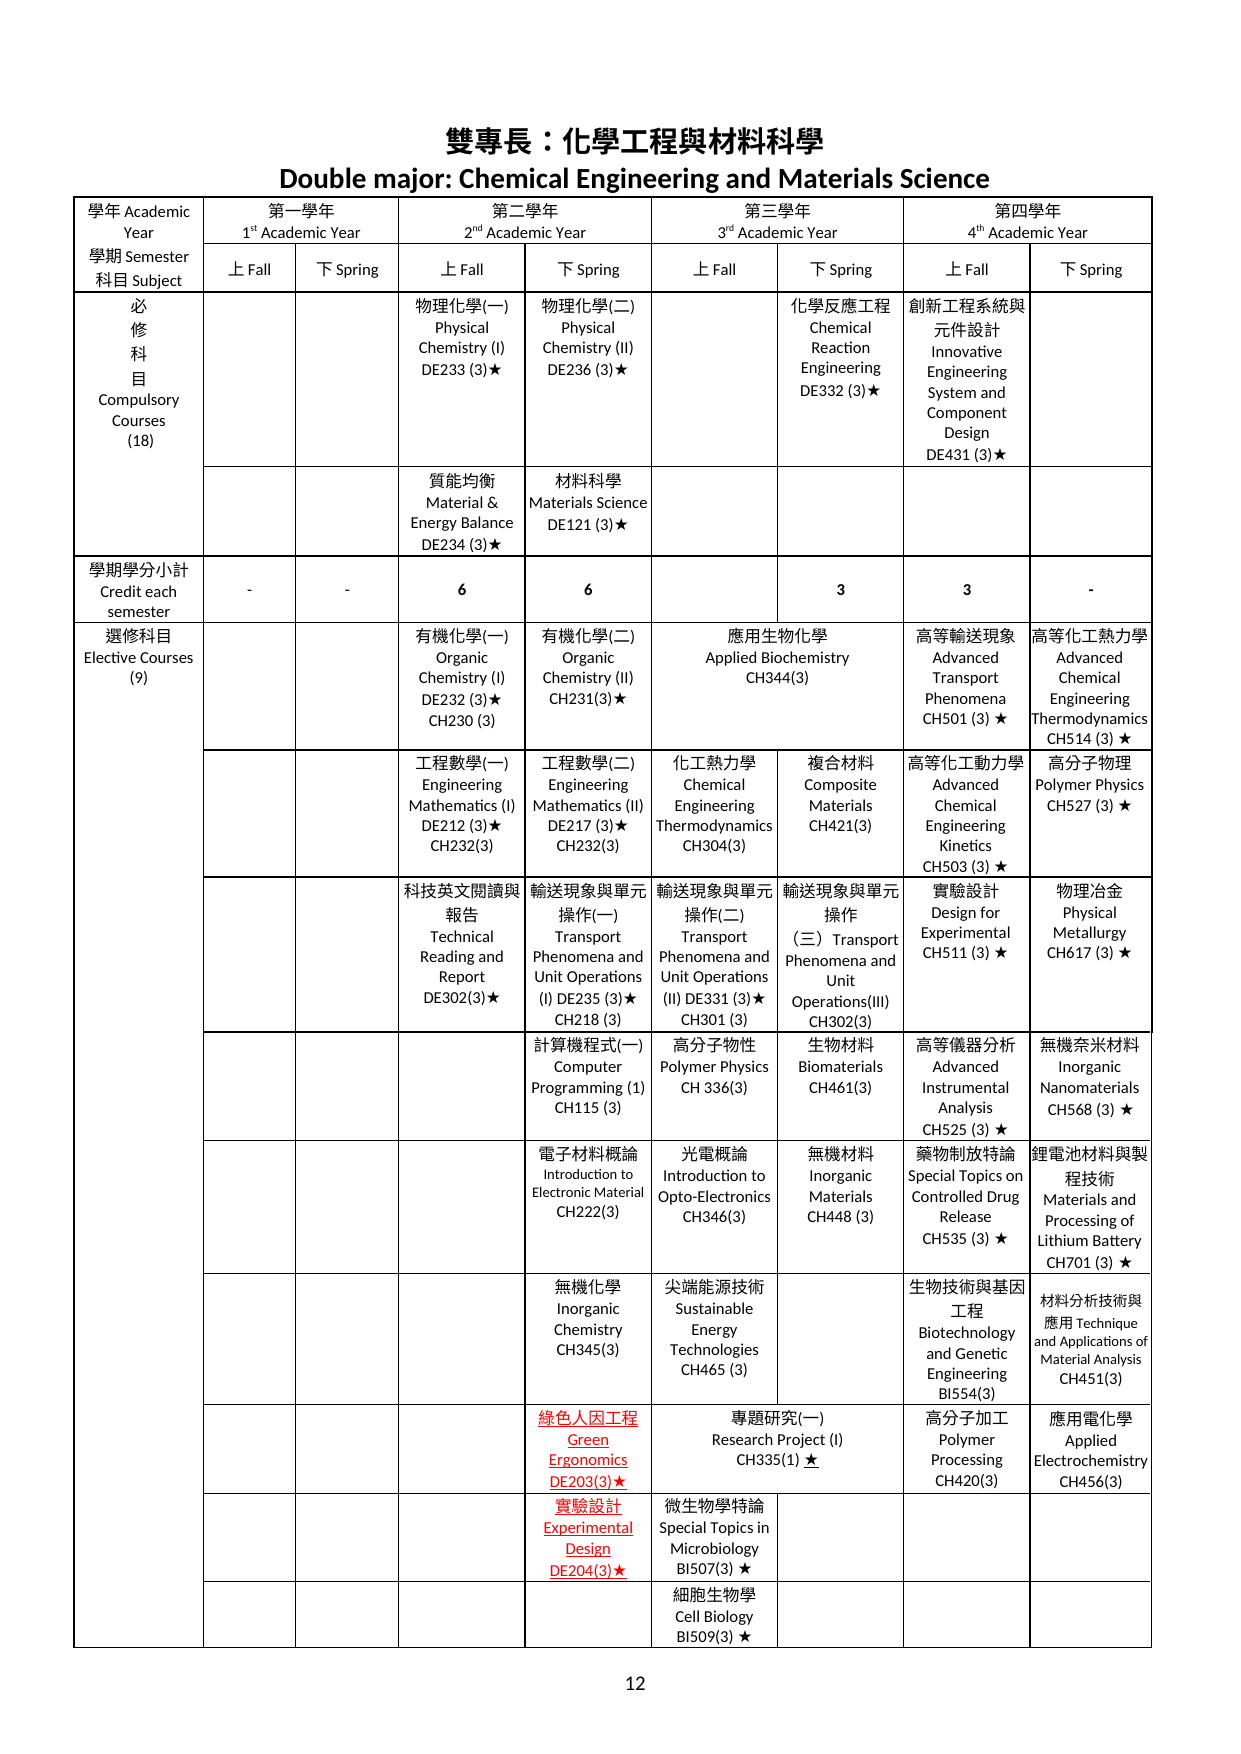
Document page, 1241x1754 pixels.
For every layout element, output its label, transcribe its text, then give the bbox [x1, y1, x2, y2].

table_cell 實驗設計 Design for Experimental CH511 (3) ★ [904, 878, 1029, 1031]
table_cell [296, 1274, 398, 1404]
table_cell [399, 1141, 524, 1273]
table_cell [399, 1405, 524, 1492]
table_cell [1031, 293, 1151, 466]
table_cell [904, 467, 1029, 555]
table_cell 上Fall [399, 244, 524, 291]
table_cell [204, 1582, 295, 1647]
table_cell 下Spring [526, 244, 651, 291]
table_cell 高等輸送現象 Advanced Transport Phenomena CH501 (3) ★ [904, 623, 1029, 749]
table_cell 物理化學(一) Physical Chemistry (I) DE233 (3)★ [399, 293, 524, 466]
table_cell [778, 1274, 903, 1404]
table_cell 高分子物理 Polymer Physics CH527 (3) ★ [1031, 751, 1151, 876]
table_cell 工程數學(一) Engineering Mathematics (I) DE212 (3)★ CH232(3) [399, 751, 524, 876]
table_cell 3 [778, 557, 903, 622]
table_cell [296, 751, 398, 876]
table_cell 選修科目 Elective Courses (9) [75, 623, 203, 1647]
table_cell 電子材料概論 Introduction to Electronic Material CH222(3) [526, 1141, 651, 1273]
table_cell 學期學分小計Credit each semester [75, 557, 203, 622]
table_cell 下Spring [1031, 244, 1151, 291]
table_cell 高等儀器分析 Advanced Instrumental Analysis CH525 (3) ★ [904, 1033, 1029, 1140]
table_cell 化學反應工程 Chemical Reaction Engineering DE332 (3)★ [778, 293, 903, 466]
table_cell [296, 1582, 398, 1647]
table_cell 複合材料 Composite Materials CH421(3) [778, 751, 903, 876]
text Double major: Chemical Engineering and Materials Science [118, 160, 1152, 196]
table_cell 輸送現象與單元操作（三）Transport Phenomena and Unit Operations(III) CH302(3) [778, 878, 903, 1031]
table_cell [296, 293, 398, 466]
table_cell 上Fall [904, 244, 1029, 291]
table_cell 高等化工熱力學 Advanced Chemical Engineering Thermodynamics CH514 (3) ★ [1031, 623, 1151, 749]
table_cell 高分子加工 Polymer Processing CH420(3) [904, 1405, 1029, 1492]
table_cell 鋰電池材料與製程技術 Materials and Processing of Lithium Battery CH701 (3) ★ [1031, 1140, 1151, 1273]
table_cell [204, 467, 295, 555]
table_cell 生物技術與基因工程Biotechnology and Genetic Engineering BI554(3) [904, 1274, 1029, 1404]
table_cell 有機化學(二) Organic Chemistry (II) CH231(3)★ [526, 623, 651, 749]
table_cell [652, 293, 777, 466]
table_cell 6 [526, 557, 651, 622]
table_cell - [296, 557, 398, 622]
table_cell [778, 1582, 903, 1647]
table_cell [204, 1141, 295, 1273]
table_cell 尖端能源技術 Sustainable Energy Technologies CH465 (3) [652, 1274, 777, 1404]
table_cell 微生物學特論 Special Topics in Microbiology BI507(3) ★ [652, 1494, 777, 1581]
table_cell [204, 1405, 295, 1492]
table_cell 實驗設計 Experimental Design DE204(3)★ [526, 1494, 651, 1581]
table_cell [399, 1033, 524, 1140]
table_cell [204, 751, 295, 876]
table_cell [399, 1494, 524, 1581]
table_cell 工程數學(二) Engineering Mathematics (II) DE217 (3)★ CH232(3) [526, 751, 651, 876]
table_cell [1031, 1581, 1151, 1647]
table_cell [296, 623, 398, 749]
table_cell 無機奈米材料 Inorganic Nanomaterials CH568 (3) ★ [1031, 1031, 1151, 1140]
table_cell 3 [904, 557, 1029, 622]
table_header 第一學年 1st Academic Year [204, 198, 398, 243]
table_header 第四學年 4th Academic Year [904, 198, 1151, 243]
table_cell 無機化學 Inorganic Chemistry CH345(3) [526, 1274, 651, 1404]
table_header 學年Academic Year 學期Semester 科目Subject [75, 198, 203, 291]
table_cell [204, 878, 295, 1031]
table_cell 高分子物性 Polymer Physics CH 336(3) [652, 1033, 777, 1140]
table_cell 必 修 科 目 Compulsory Courses (18) [75, 293, 203, 555]
table_cell 材料科學 Materials Science DE121 (3)★ [526, 467, 651, 555]
table_cell 材料分析技術與應用Technique and Applications of Material Analysis CH451(3) [1031, 1273, 1151, 1404]
table_cell - [1031, 557, 1151, 622]
table_cell [904, 1494, 1029, 1581]
table_header 第二學年 2nd Academic Year [399, 198, 651, 243]
table_cell 有機化學(一) Organic Chemistry (I) DE232 (3)★ CH230 (3) [399, 623, 524, 749]
table_cell [204, 1274, 295, 1404]
table_cell [296, 1033, 398, 1140]
table_cell [204, 623, 295, 749]
table_cell 光電概論 Introduction to Opto-Electronics CH346(3) [652, 1141, 777, 1273]
table_cell 6 [399, 557, 524, 622]
table_cell [204, 1494, 295, 1581]
table_cell [296, 1405, 398, 1492]
table_cell [778, 467, 903, 555]
table_cell [296, 467, 398, 555]
table_cell 下Spring [778, 244, 903, 291]
table_cell 科技英文閱讀與報告 Technical Reading and Report DE302(3)★ [399, 878, 524, 1031]
table_cell 細胞生物學 Cell Biology BI509(3) ★ [652, 1582, 777, 1647]
table_cell 創新工程系統與元件設計Innovative Engineering System and Component Design DE431 (3)★ [904, 293, 1029, 466]
table_cell [652, 557, 777, 622]
table_cell [652, 467, 777, 555]
table_cell 專題研究(一) Research Project (I) CH335(1) ★ [652, 1405, 903, 1492]
text 雙專長：化學工程與材料科學 [118, 118, 1152, 160]
table_cell [904, 1582, 1029, 1647]
table_cell 綠色人因工程 Green Ergonomics DE203(3)★ [526, 1405, 651, 1492]
table_cell 輸送現象與單元操作(二) Transport Phenomena and Unit Operations (II) DE331 (3)★ CH301 (3) [652, 878, 777, 1031]
table_cell 下Spring [296, 244, 398, 291]
table_cell 高等化工動力學 Advanced Chemical Engineering Kinetics CH503 (3) ★ [904, 751, 1029, 876]
table_cell 應用生物化學 Applied Biochemistry CH344(3) [652, 623, 903, 749]
table_cell 生物材料 Biomaterials CH461(3) [778, 1033, 903, 1140]
table_cell [399, 1274, 524, 1404]
table_cell [204, 293, 295, 466]
table_cell [296, 878, 398, 1031]
table_cell [399, 1582, 524, 1647]
table_cell 計算機程式(一) Computer Programming (1) CH115 (3) [526, 1033, 651, 1140]
table_cell 無機材料 Inorganic Materials CH448 (3) [778, 1141, 903, 1273]
table_cell [1031, 467, 1151, 555]
table_cell 輸送現象與單元操作(一) Transport Phenomena and Unit Operations (I) DE235 (3)★ CH218 (3) [526, 878, 651, 1031]
table_cell [526, 1582, 651, 1647]
table_cell 上Fall [652, 244, 777, 291]
table_cell - [204, 557, 295, 622]
table_cell 藥物制放特論 Special Topics on Controlled Drug Release CH535 (3) ★ [904, 1141, 1029, 1273]
table_cell 上Fall [204, 244, 295, 291]
table_cell [296, 1141, 398, 1273]
table_cell 物理冶金 Physical Metallurgy CH617 (3) ★ [1031, 878, 1151, 1031]
table_cell [1031, 1493, 1151, 1581]
table_cell 應用電化學 Applied Electrochemistry CH456(3) [1031, 1404, 1151, 1492]
table_header 第三學年 3rd Academic Year [652, 198, 903, 243]
table_cell 化工熱力學 Chemical Engineering Thermodynamics CH304(3) [652, 751, 777, 876]
table_cell [778, 1494, 903, 1581]
table_cell [204, 1033, 295, 1140]
table_cell [296, 1494, 398, 1581]
table_cell 物理化學(二) Physical Chemistry (II) DE236 (3)★ [526, 293, 651, 466]
table_cell 質能均衡 Material & Energy Balance DE234 (3)★ [399, 467, 524, 555]
